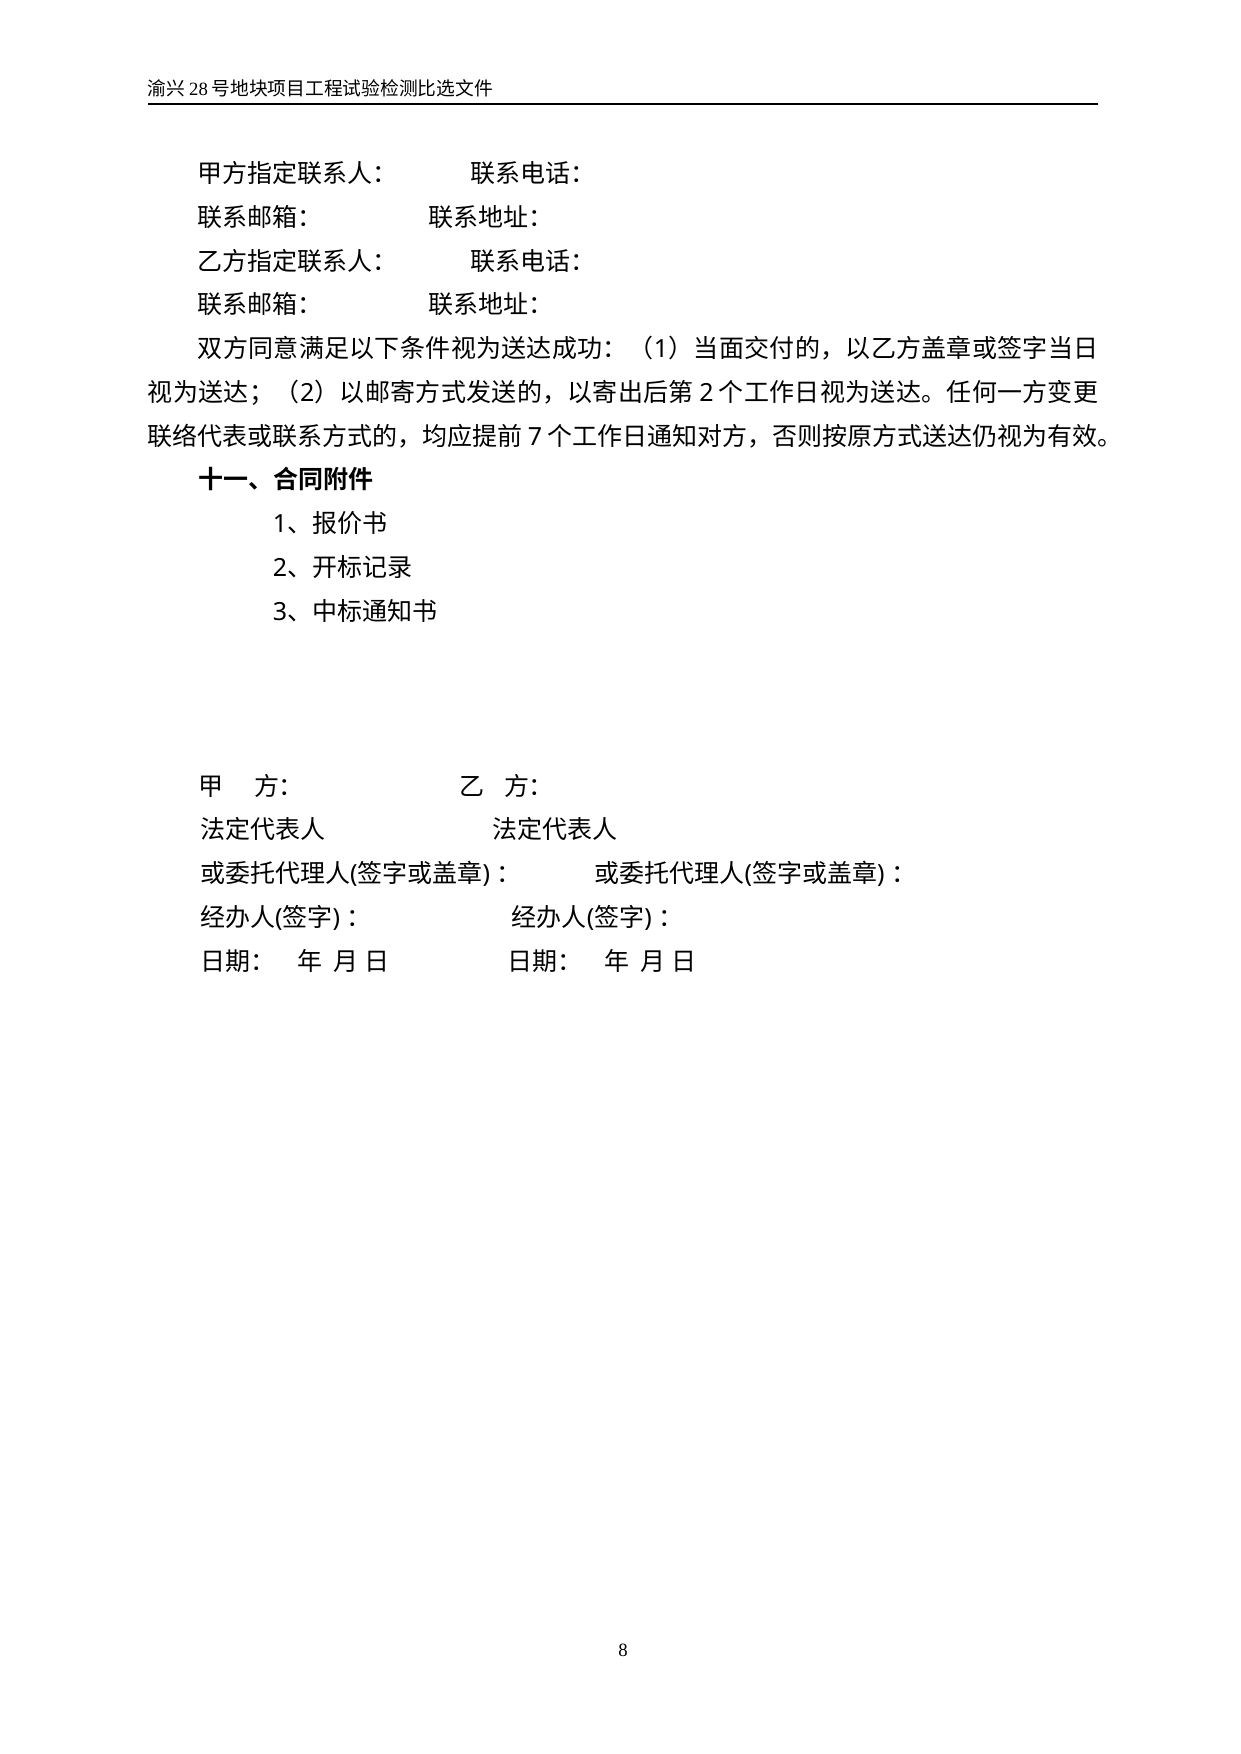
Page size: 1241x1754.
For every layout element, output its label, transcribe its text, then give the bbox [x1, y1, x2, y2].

text 联系邮箱： 联系地址： [148, 279, 1098, 323]
text 十一、合同附件 [148, 454, 1098, 498]
text 双方同意满足以下条件视为送达成功：（1）当面交付的，以乙方盖章或签字当日视为送达；（2）以邮寄方式发送的，以寄出后第2个工作日视为送达。任何一方变更联络代表或联系方式的，均应提前7个工作日通知对方，否则按原方式送达仍视为有效。 [148, 323, 1098, 454]
text 经办人(签字) ： 经办人(签字) ： [148, 891, 1098, 935]
text 法定代表人 法定代表人 [148, 804, 1098, 848]
text 日期： 年 月 日 日期： 年 月 日 [148, 935, 1098, 979]
text 1、报价书 [148, 498, 1098, 541]
text 联系邮箱： 联系地址： [148, 191, 1098, 235]
text 2、开标记录 [148, 541, 1098, 585]
text 乙方指定联系人： 联系电话： [148, 235, 1098, 279]
text 甲方指定联系人： 联系电话： [148, 148, 1098, 191]
text 甲 方： 乙 方： [148, 760, 1098, 804]
text 或委托代理人(签字或盖章) ： 或委托代理人(签字或盖章) ： [148, 848, 1098, 891]
text 3、中标通知书 [148, 585, 1098, 629]
